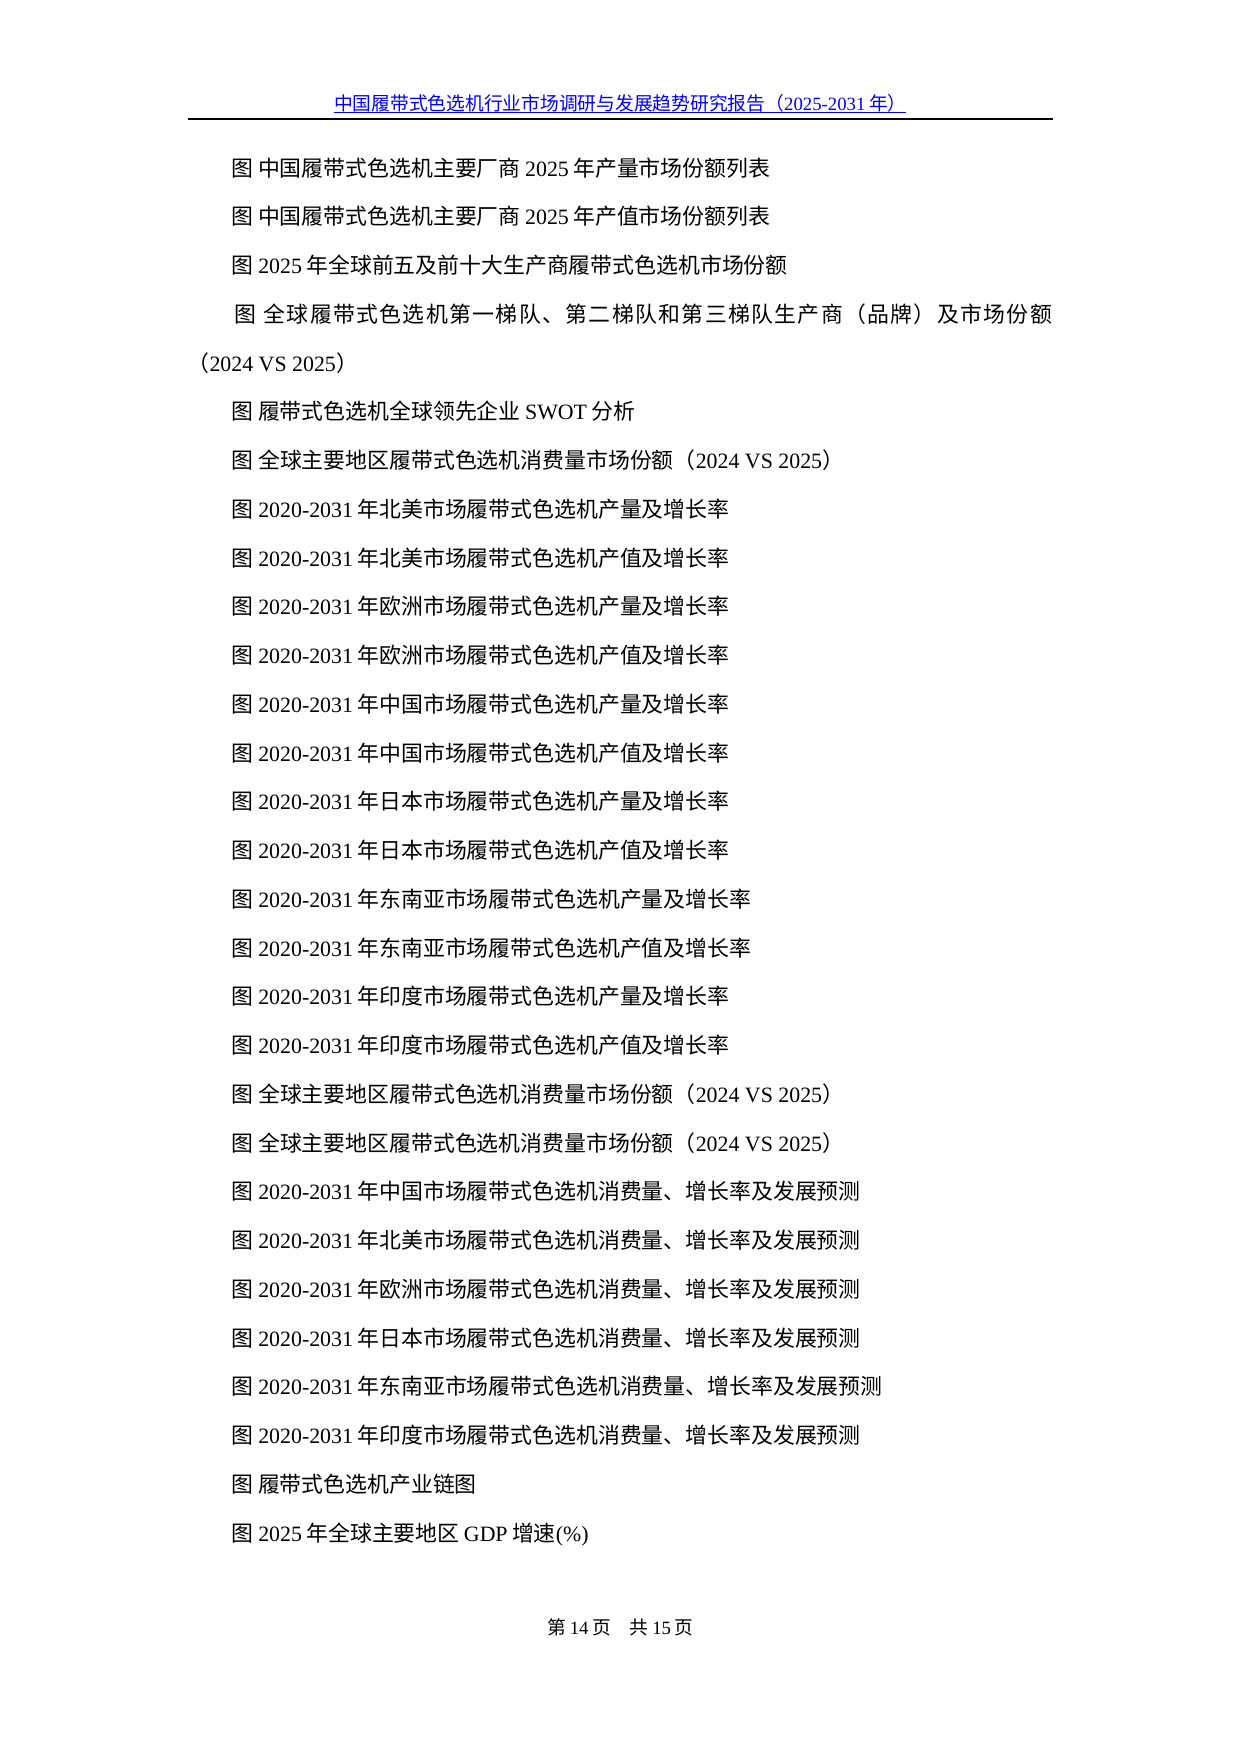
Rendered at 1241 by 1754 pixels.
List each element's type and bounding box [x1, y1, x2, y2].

text [187, 150, 1053, 1548]
